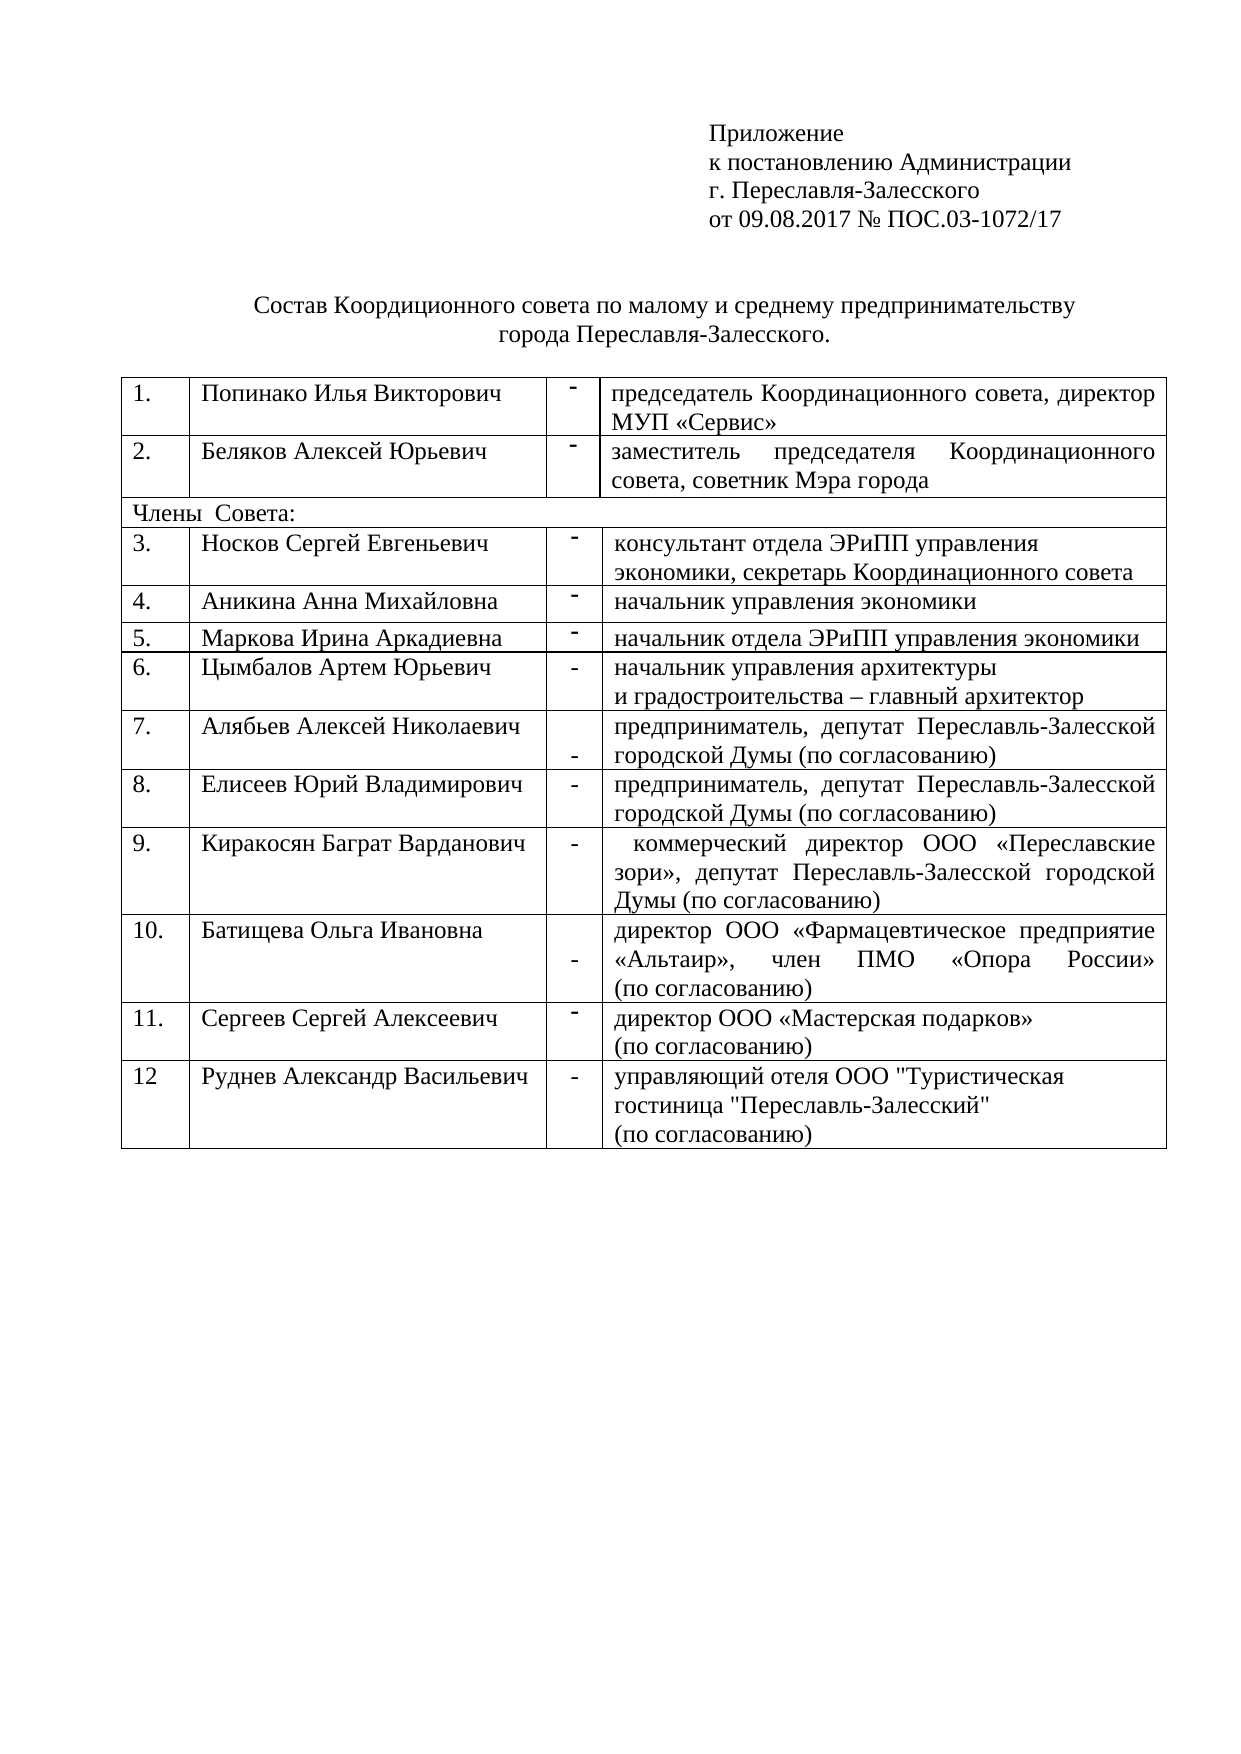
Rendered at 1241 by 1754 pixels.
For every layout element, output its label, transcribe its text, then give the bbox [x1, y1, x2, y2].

table_cell [547, 436, 599, 497]
table_cell [547, 623, 602, 651]
table_cell начальник отдела ЭРиПП управления экономики [603, 623, 1166, 651]
text от 09.08.2017 № ПОС.03-1072/17 [709, 204, 1152, 233]
table_cell - [547, 653, 602, 710]
table_cell 11. [122, 1003, 189, 1060]
text Состав Коордиционного совета по малому и среднему предпринимательству [177, 291, 1152, 319]
table_cell 3. [122, 528, 189, 585]
table_cell Беляков Алексей Юрьевич [190, 436, 546, 497]
table_cell 12 [122, 1061, 189, 1147]
table_cell 8. [122, 770, 189, 827]
table_cell коммерческий директор ООО «Переславские зори», депутат Переславль-Залесской городской Думы (по согласованию) [603, 828, 1166, 914]
table_cell предприниматель, депутат Переславль-Залесской городской Думы (по согласованию) [603, 770, 1166, 827]
text к постановлению Администрации [709, 147, 1152, 176]
table_cell Алябьев Алексей Николаевич [190, 711, 546, 768]
table_cell управляющий отеля ООО "Туристическая гостиница "Переславль-Залесский" (по согласованию) [603, 1061, 1166, 1147]
table_cell Сергеев Сергей Алексеевич [190, 1003, 546, 1060]
table_header Попинако Илья Викторович [190, 378, 546, 435]
text Приложение [709, 118, 1152, 147]
table_header 1. [122, 378, 189, 435]
table_cell директор ООО «Фармацевтическое предприятие «Альтаир», член ПМО «Опора России» (по согласованию) [603, 915, 1166, 1002]
table_cell 5. [122, 623, 189, 651]
table_cell консультант отдела ЭРиПП управления экономики, секретарь Координационного совета [603, 528, 1166, 585]
text г. Переславля-Залесского [709, 176, 1152, 204]
table_cell Маркова Ирина Аркадиевна [190, 623, 546, 651]
table_cell Руднев Александр Васильевич [190, 1061, 546, 1147]
table_cell [547, 528, 602, 585]
table_cell начальник управления архитектуры и градостроительства – главный архитектор [603, 653, 1166, 710]
table_cell 4. [122, 586, 189, 622]
table_cell 7. [122, 711, 189, 768]
table_cell - [547, 915, 602, 1002]
table_cell Члены Совета: [122, 498, 1166, 527]
table_cell 9. [122, 828, 189, 914]
table_cell [547, 586, 602, 622]
table_cell Цымбалов Артем Юрьевич [190, 653, 546, 710]
table_cell - [547, 828, 602, 914]
table_cell директор ООО «Мастерская подарков» (по согласованию) [603, 1003, 1166, 1060]
text города Переславля-Залесского. [177, 319, 1152, 348]
table_cell Киракосян Баграт Варданович [190, 828, 546, 914]
table_cell 10. [122, 915, 189, 1002]
table_cell [547, 1003, 602, 1060]
table_cell заместитель председателя Координационного совета, советник Мэра города [601, 436, 1166, 497]
table_cell - [547, 711, 602, 768]
table_cell Носков Сергей Евгеньевич [190, 528, 546, 585]
table_header председатель Координационного совета, директор МУП «Сервис» [601, 378, 1166, 435]
table_cell 2. [122, 436, 189, 497]
table_cell - [547, 1061, 602, 1147]
table_header [547, 378, 599, 435]
table_cell начальник управления экономики [603, 586, 1166, 622]
table_cell Аникина Анна Михайловна [190, 586, 546, 622]
table_cell Батищева Ольга Ивановна [190, 915, 546, 1002]
table_cell Елисеев Юрий Владимирович [190, 770, 546, 827]
table_cell 6. [122, 653, 189, 710]
table_cell - [547, 770, 602, 827]
table_cell предприниматель, депутат Переславль-Залесской городской Думы (по согласованию) [603, 711, 1166, 768]
